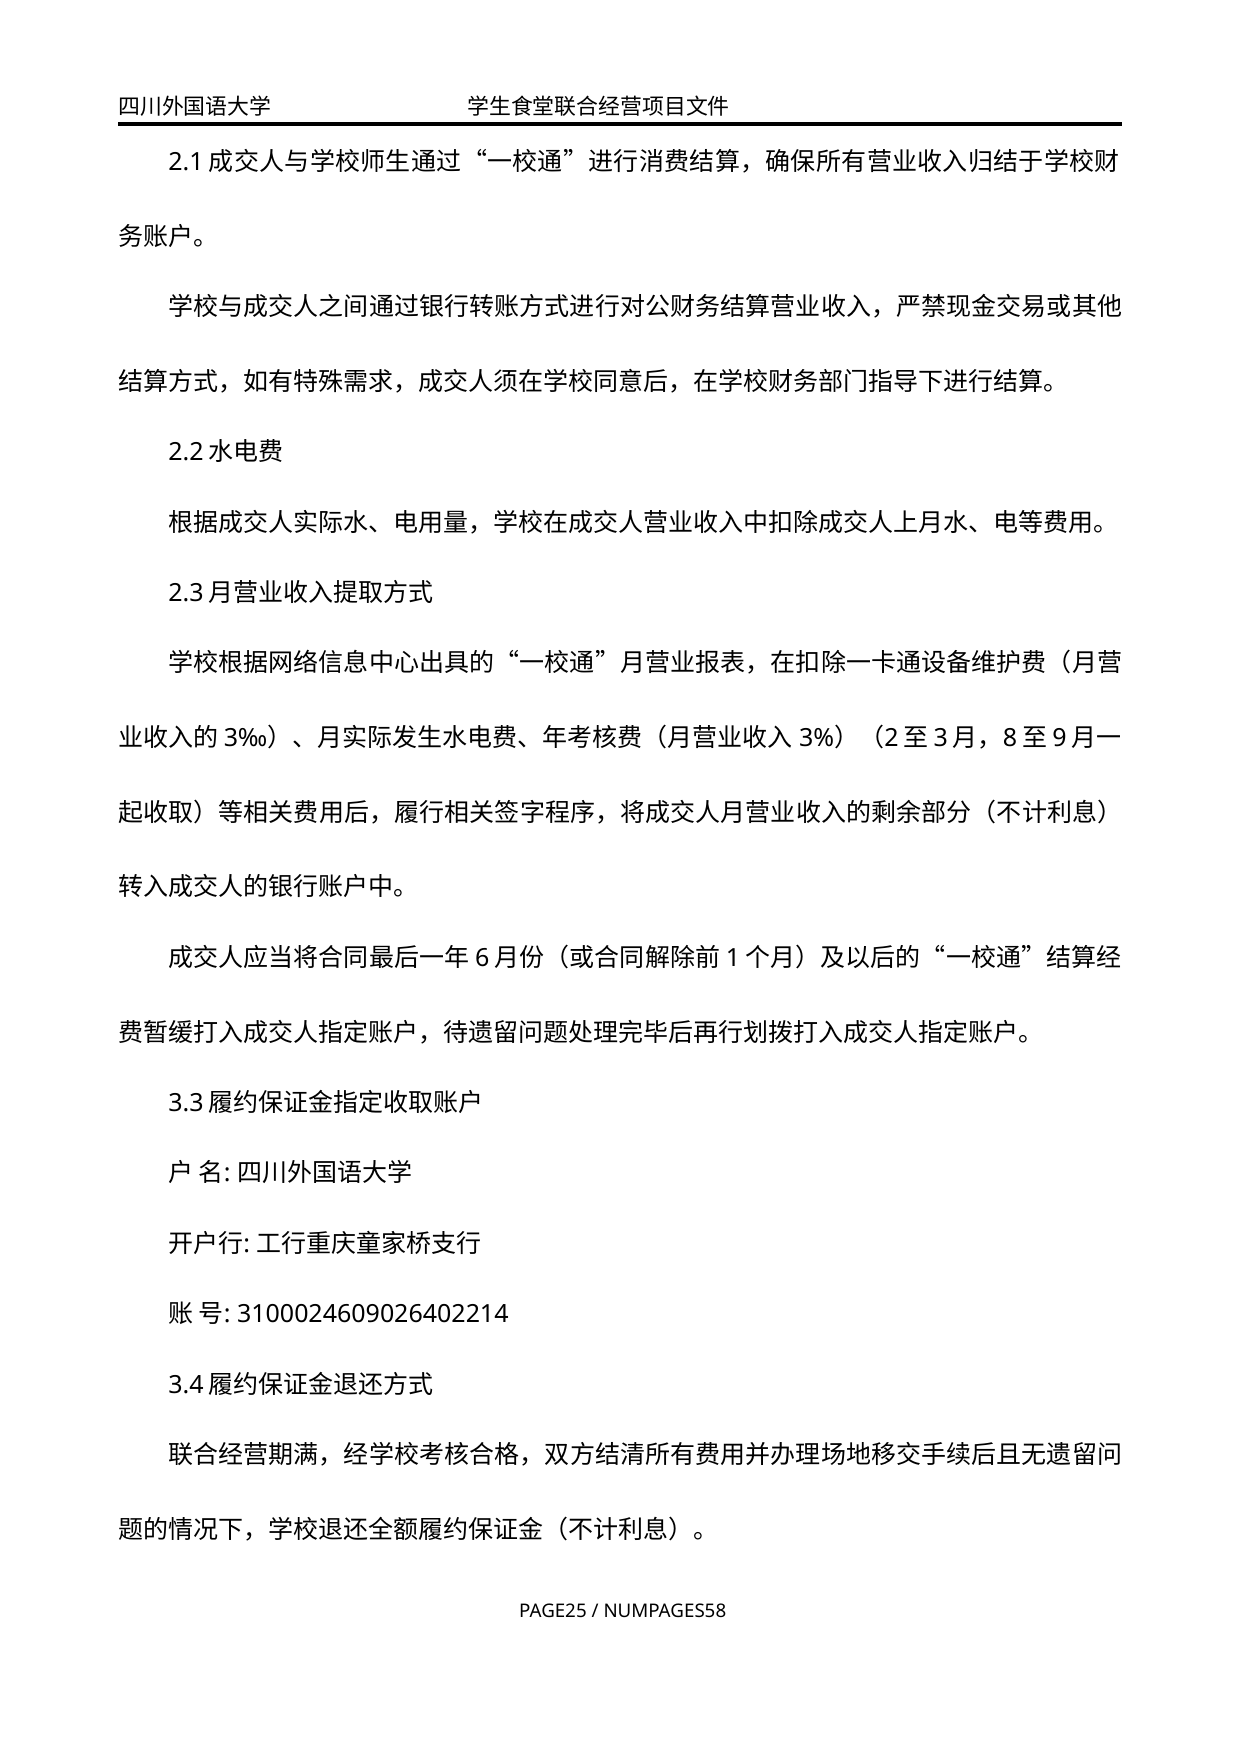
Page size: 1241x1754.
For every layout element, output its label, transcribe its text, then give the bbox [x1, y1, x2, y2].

text 开户行: 工行重庆童家桥支行 [118, 1209, 1122, 1274]
text 账 号: 3100024609026402214 [118, 1279, 1122, 1344]
text 学校与成交人之间通过银行转账方式进行对公财务结算营业收入，严禁现金交易或其他结算方式，如有特殊需求，成交人须在学校同意后，在学校财务部门指导下进行结算。 [118, 272, 1122, 412]
text 2.3月营业收入提取方式 [118, 558, 1122, 623]
text 3.4履约保证金退还方式 [118, 1350, 1122, 1415]
text 学校根据网络信息中心出具的“一校通”月营业报表，在扣除一卡通设备维护费（月营业收入的3‰）、月实际发生水电费、年考核费（月营业收入3%）（2至3月，8至9月一起收取）等相关费用后，履行相关签字程序，将成交人月营业收入的剩余部分（不计利息）转入成交人的银行账户中。 [118, 628, 1122, 917]
text 3.3履约保证金指定收取账户 [118, 1068, 1122, 1133]
text 2.2水电费 [118, 417, 1122, 482]
text 联合经营期满，经学校考核合格，双方结清所有费用并办理场地移交手续后且无遗留问题的情况下，学校退还全额履约保证金（不计利息）。 [118, 1420, 1122, 1560]
text 户 名: 四川外国语大学 [118, 1138, 1122, 1203]
text 2.1成交人与学校师生通过“一校通”进行消费结算，确保所有营业收入归结于学校财务账户。 [118, 127, 1122, 267]
text 成交人应当将合同最后一年6月份（或合同解除前1个月）及以后的“一校通”结算经费暂缓打入成交人指定账户，待遗留问题处理完毕后再行划拨打入成交人指定账户。 [118, 923, 1122, 1063]
text 根据成交人实际水、电用量，学校在成交人营业收入中扣除成交人上月水、电等费用。 [118, 488, 1122, 553]
